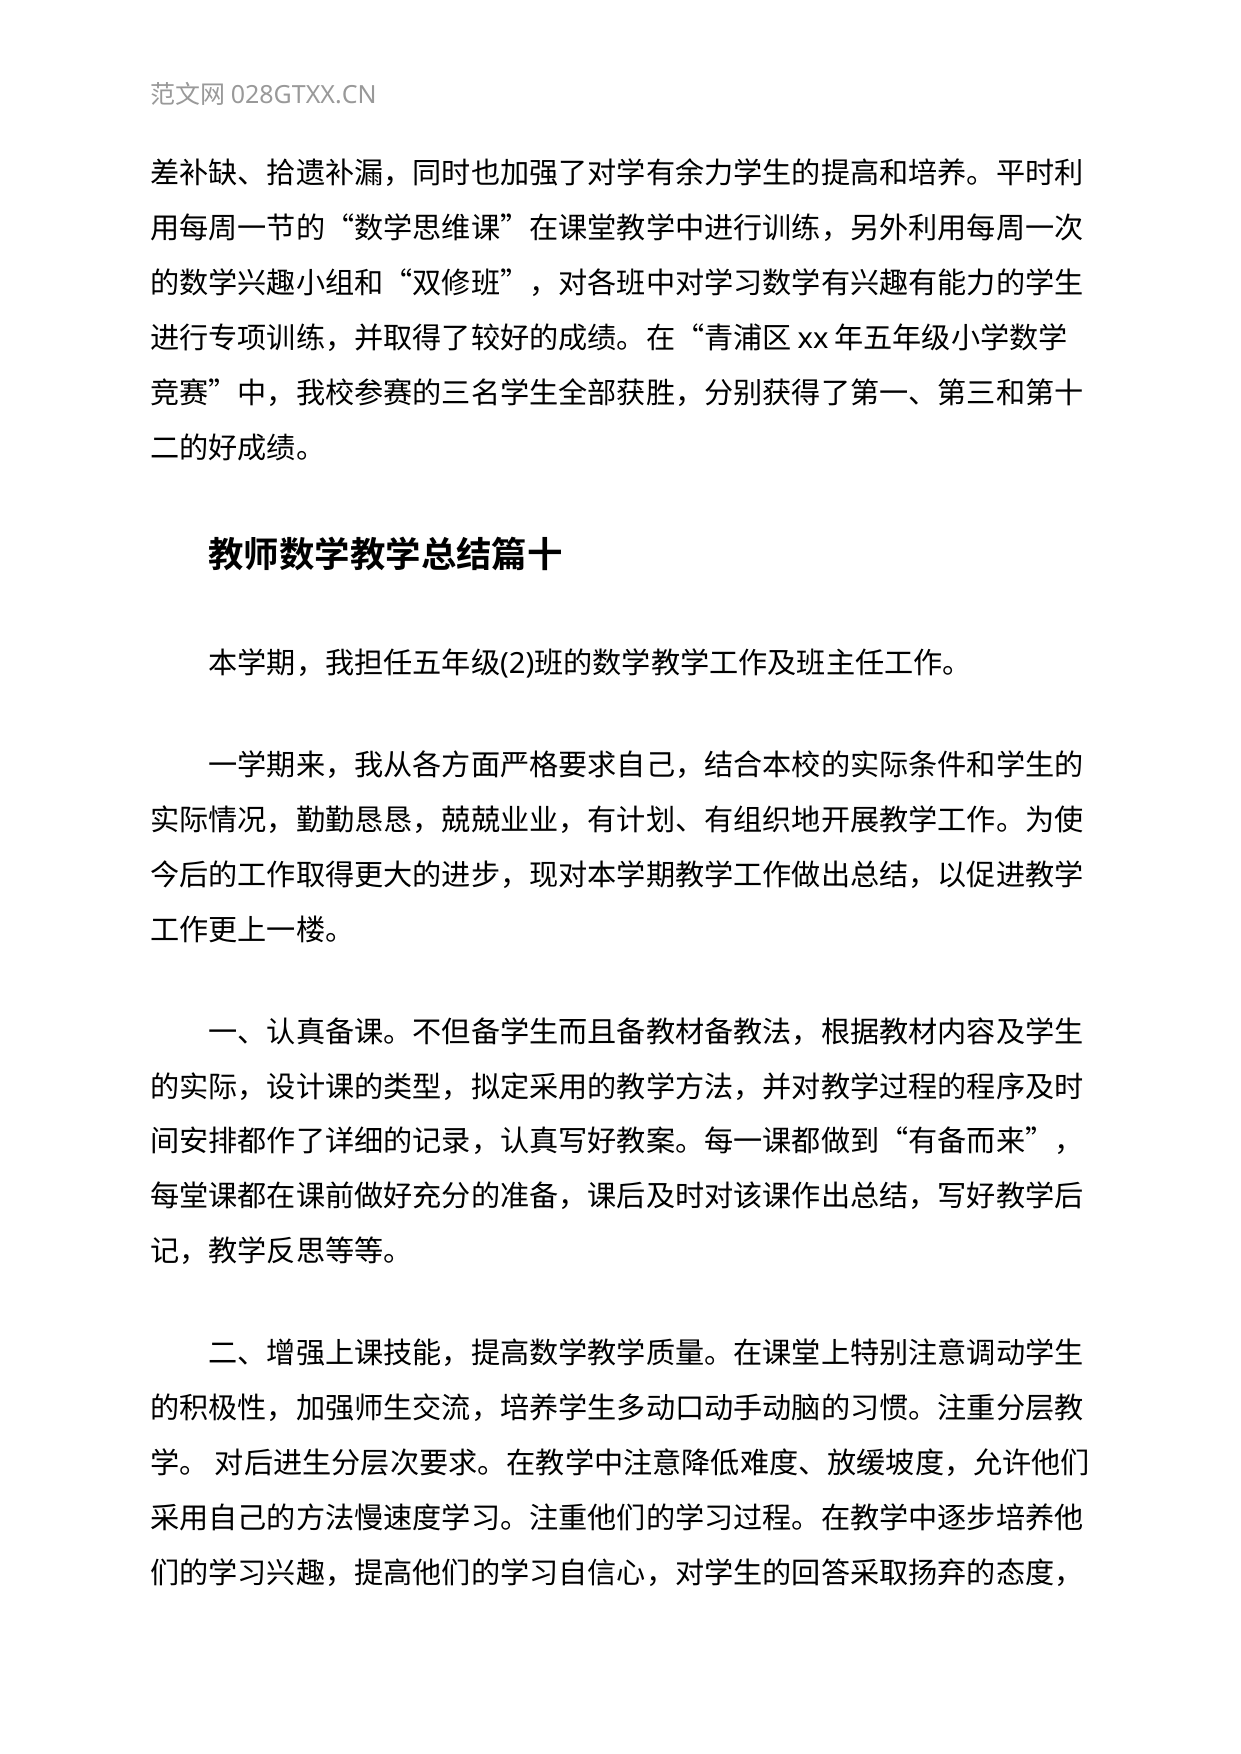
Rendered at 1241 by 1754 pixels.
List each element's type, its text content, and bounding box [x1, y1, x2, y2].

text 一学期来，我从各方面严格要求自己，结合本校的实际条件和学生的实际情况，勤勤恳恳，兢兢业业，有计划、有组织地开展教学工作。为使今后的工作取得更大的进步，现对本学期教学工作做出总结，以促进教学工作更上一楼。 [150, 742, 1090, 949]
text 教师数学教学总结篇十 [150, 526, 1090, 578]
text 一、认真备课。不但备学生而且备教材备教法，根据教材内容及学生的实际，设计课的类型，拟定采用的教学方法，并对教学过程的程序及时间安排都作了详细的记录，认真写好教案。每一课都做到“有备而来”，每堂课都在课前做好充分的准备，课后及时对该课作出总结，写好教学后记，教学反思等等。 [150, 1008, 1090, 1270]
text 本学期，我担任五年级(2)班的数学教学工作及班主任工作。 [150, 640, 1090, 682]
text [150, 150, 1090, 467]
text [150, 1329, 1090, 1591]
